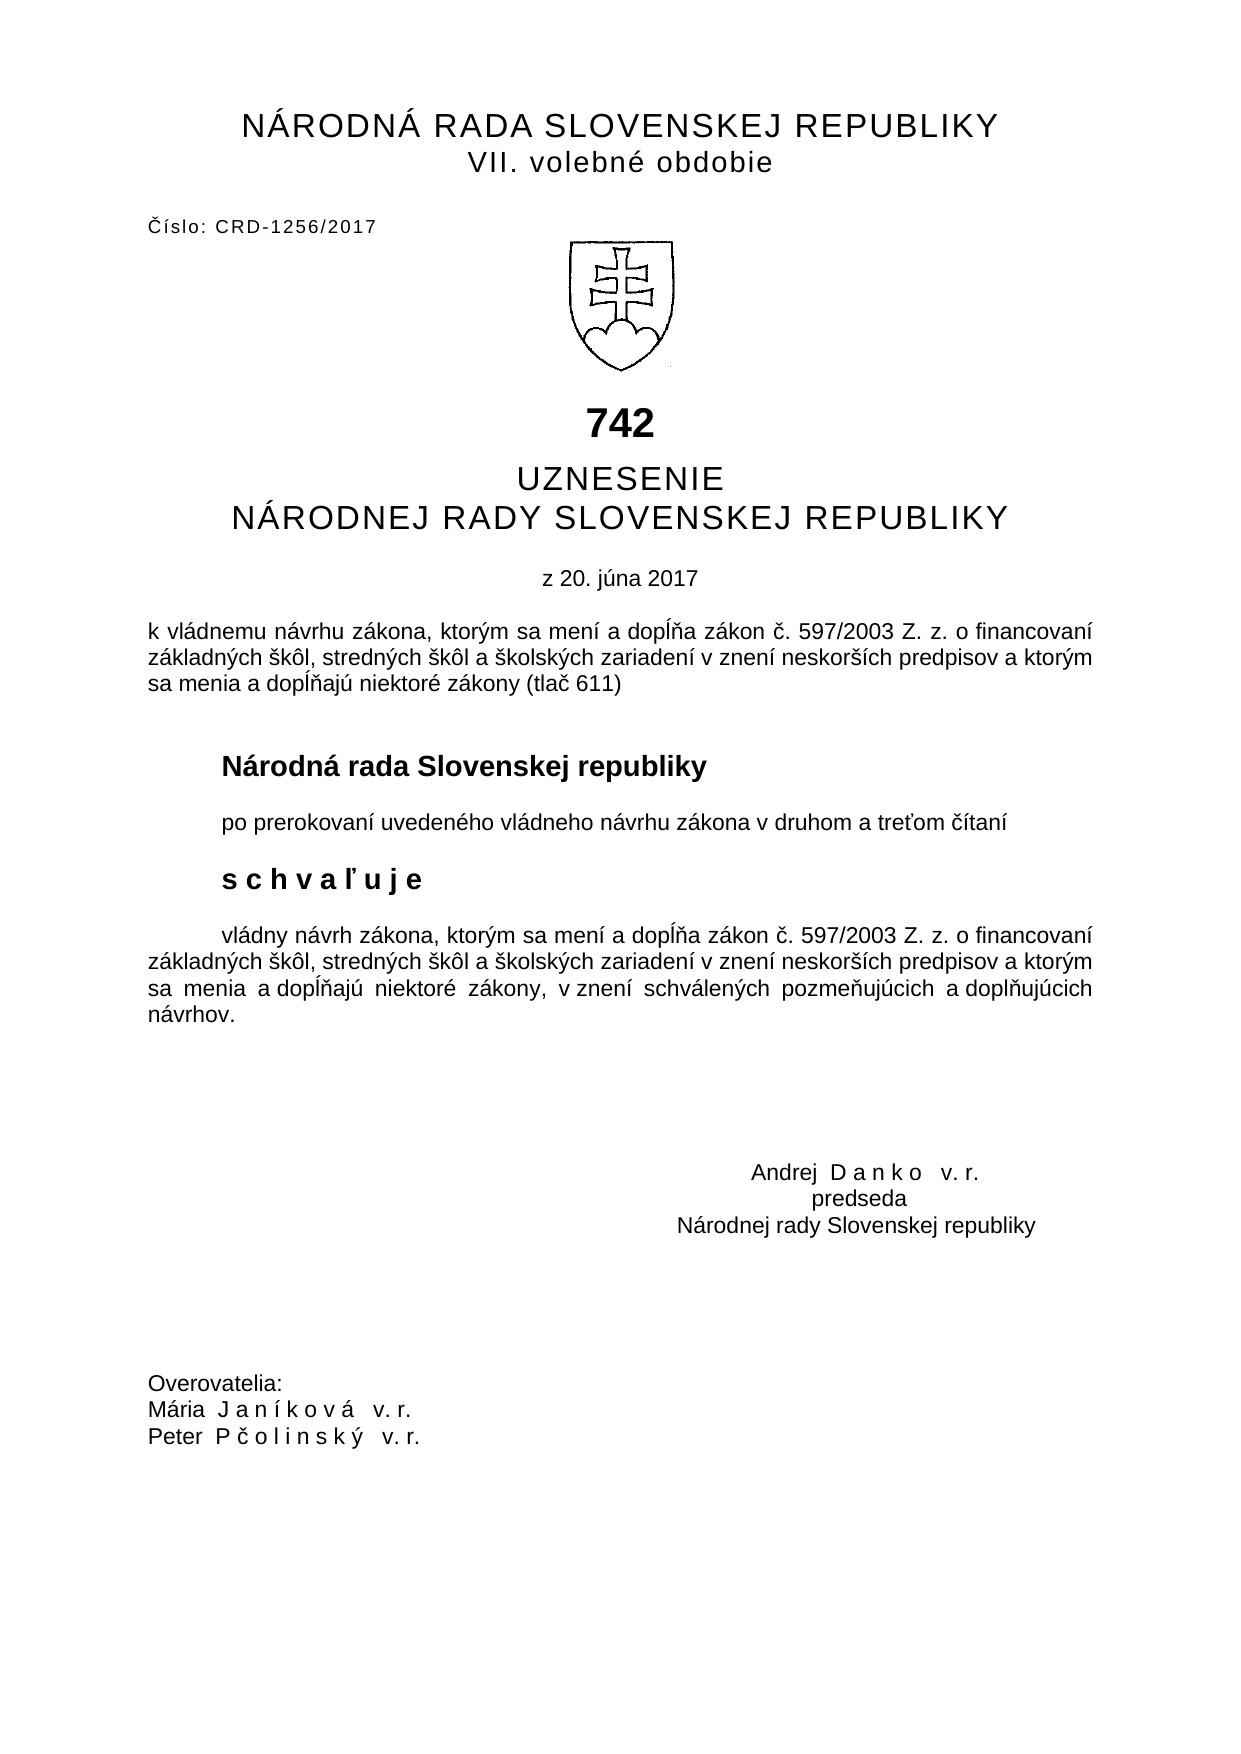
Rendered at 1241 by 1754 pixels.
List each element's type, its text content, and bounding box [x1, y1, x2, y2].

text predseda [748, 1185, 1092, 1212]
subtitle UZNESENIE [148, 459, 1092, 498]
subtitle NÁRODNÁ RADA SLOVENSKEJ REPUBLIKY [148, 106, 1092, 145]
subtitle VII. volebné obdobie [148, 145, 1092, 178]
text Národnej rady Slovenskej republiky [664, 1212, 1092, 1238]
text s c h v a ľ u j e [148, 862, 1092, 896]
text z 20. júna 2017 [148, 565, 1092, 591]
text Číslo: CRD-1256/2017 [148, 216, 1092, 237]
text Národná rada Slovenskej republiky [148, 749, 1092, 783]
text Peter P č o l i n s k ý v. r. [148, 1423, 1092, 1449]
text k vládnemu návrhu zákona, ktorým sa mení a dopĺňa zákon č. 597/2003 Z. z. o financovaní základných škôl, stredných škôl a školských zariadení v znení neskorších predpisov a ktorým sa menia a dopĺňajú niektoré zákony (tlač 611) [148, 618, 1092, 697]
subtitle NÁRODNEJ RADY SLOVENSKEJ REPUBLIKY [148, 498, 1092, 536]
text Overovatelia: [148, 1370, 1092, 1396]
text Mária J a n í k o v á v. r. [148, 1396, 1092, 1423]
text 742 [148, 399, 1092, 447]
text vládny návrh zákona, ktorým sa mení a dopĺňa zákon č. 597/2003 Z. z. o financovaní základných škôl, stredných škôl a školských zariadení v znení neskorších predpisov a ktorým sa menia a dopĺňajú niektoré zákony, v znení schválených pozmeňujúcich a doplňujúcich návrhov. [148, 922, 1092, 1027]
text po prerokovaní uvedeného vládneho návrhu zákona v druhom a treťom čítaní [148, 809, 1092, 836]
picture [563, 237, 677, 374]
text Andrej D a n k o v. r. [738, 1159, 1092, 1185]
